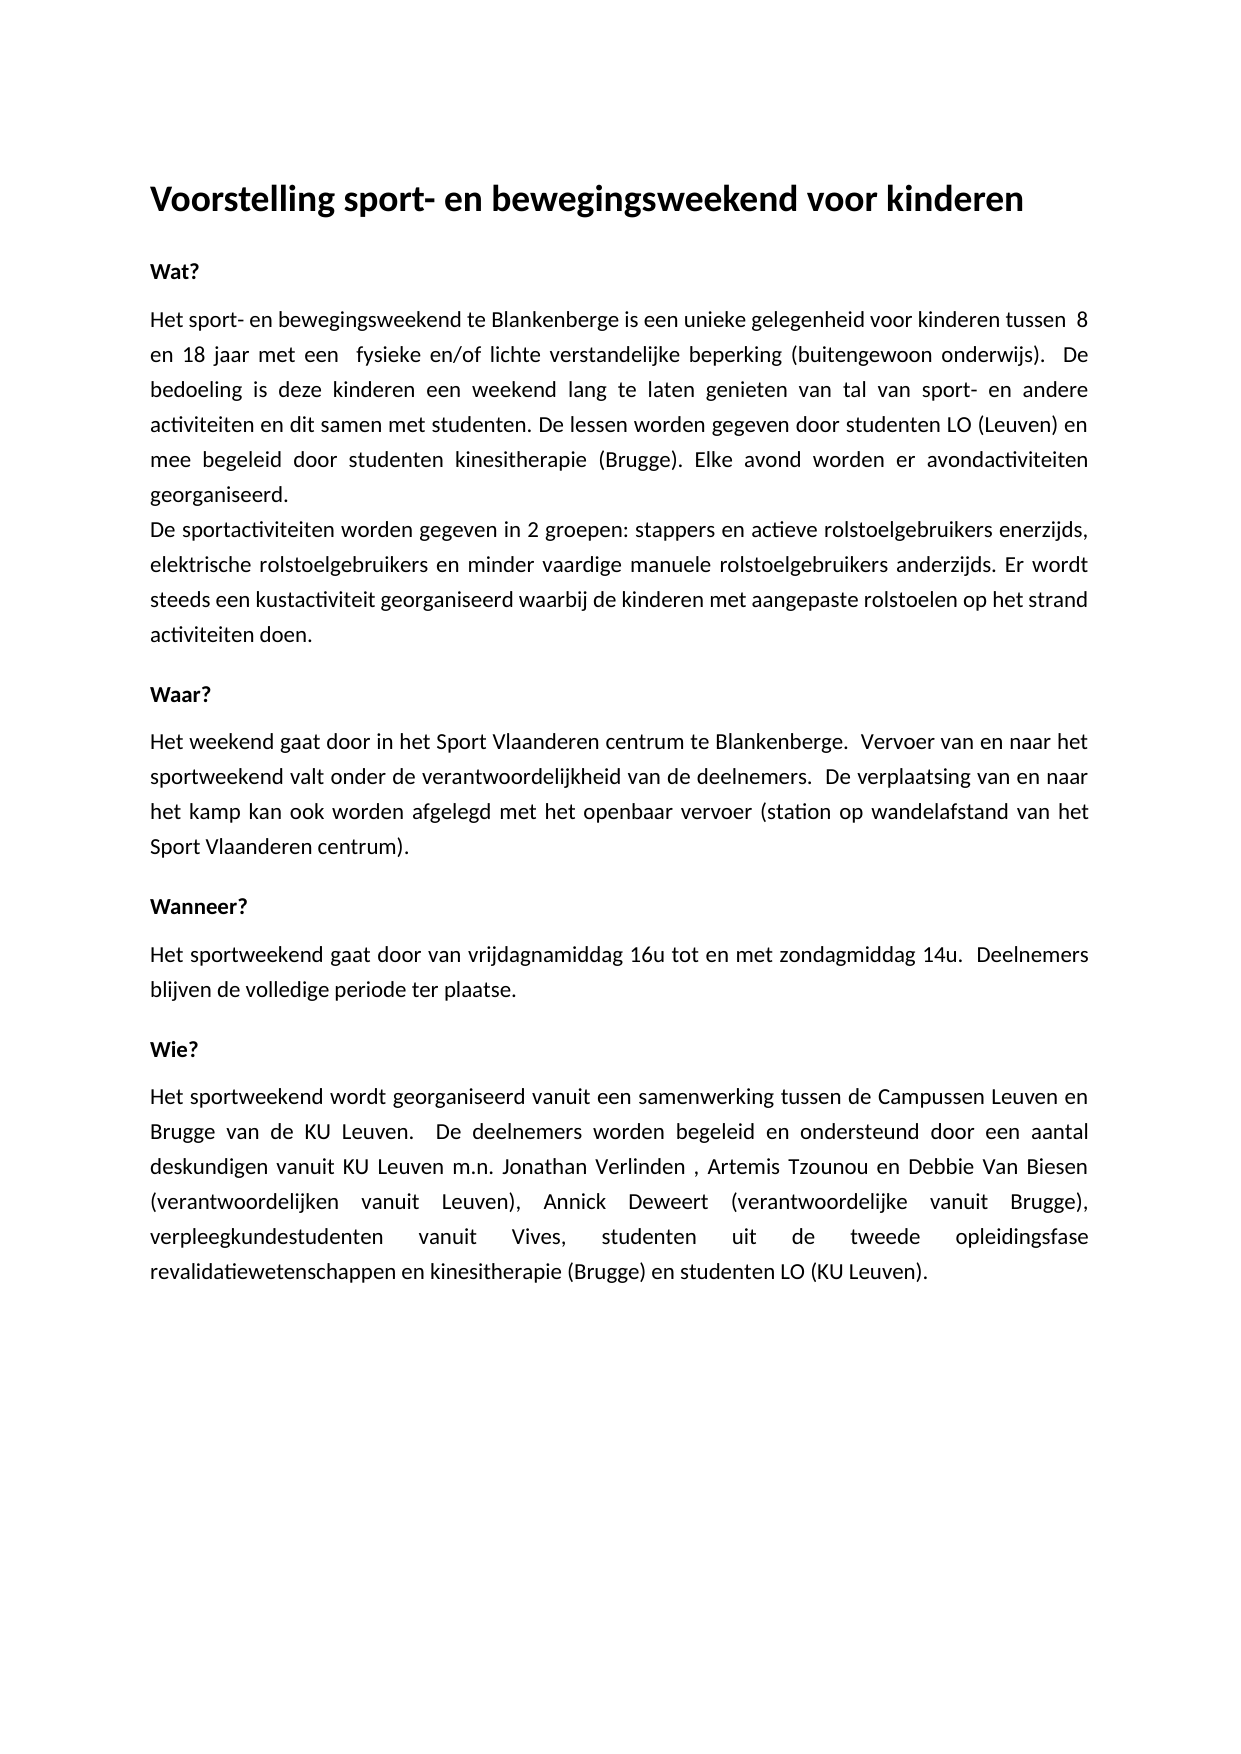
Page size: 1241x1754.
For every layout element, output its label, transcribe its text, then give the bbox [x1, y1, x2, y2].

text Het sportweekend gaat door van vrijdagnamiddag 16u tot en met zondagmiddag 14u. Deelnemers blijven de volledige periode ter plaatse. [150, 940, 1090, 1003]
subtitle Voorstelling sport- en bewegingsweekend voor kinderen [150, 175, 1090, 221]
text Het sportweekend wordt georganiseerd vanuit een samenwerking tussen de Campussen Leuven en Brugge van de KU Leuven. De deelnemers worden begeleid en ondersteund door een aantal deskundigen vanuit KU Leuven m.n. Jonathan Verlinden , Artemis Tzounou en Debbie Van Biesen (verantwoordelijken vanuit Leuven), Annick Deweert (verantwoordelijke vanuit Brugge), verpleegkundestudenten vanuit Vives, studenten uit de tweede opleidingsfase revalidatiewetenschappen en kinesitherapie (Brugge) en studenten LO (KU Leuven). [150, 1082, 1090, 1285]
text Het sport- en bewegingsweekend te Blankenberge is een unieke gelegenheid voor kinderen tussen 8 en 18 jaar met een fysieke en/of lichte verstandelijke beperking (buitengewoon onderwijs). De bedoeling is deze kinderen een weekend lang te laten genieten van tal van sport- en andere activiteiten en dit samen met studenten. De lessen worden gegeven door studenten LO (Leuven) en mee begeleid door studenten kinesitherapie (Brugge). Elke avond worden er avondactiviteiten georganiseerd. [150, 305, 1090, 508]
subtitle Waar? [150, 680, 1090, 708]
text De sportactiviteiten worden gegeven in 2 groepen: stappers en actieve rolstoelgebruikers enerzijds, elektrische rolstoelgebruikers en minder vaardige manuele rolstoelgebruikers anderzijds. Er wordt steeds een kustactiviteit georganiseerd waarbij de kinderen met aangepaste rolstoelen op het strand activiteiten doen. [150, 515, 1090, 648]
subtitle Wanneer? [150, 892, 1090, 920]
text Het weekend gaat door in het Sport Vlaanderen centrum te Blankenberge. Vervoer van en naar het sportweekend valt onder de verantwoordelijkheid van de deelnemers. De verplaatsing van en naar het kamp kan ook worden afgelegd met het openbaar vervoer (station op wandelafstand van het Sport Vlaanderen centrum). [150, 727, 1090, 860]
subtitle Wie? [150, 1035, 1090, 1063]
subtitle Wat? [150, 257, 1090, 285]
